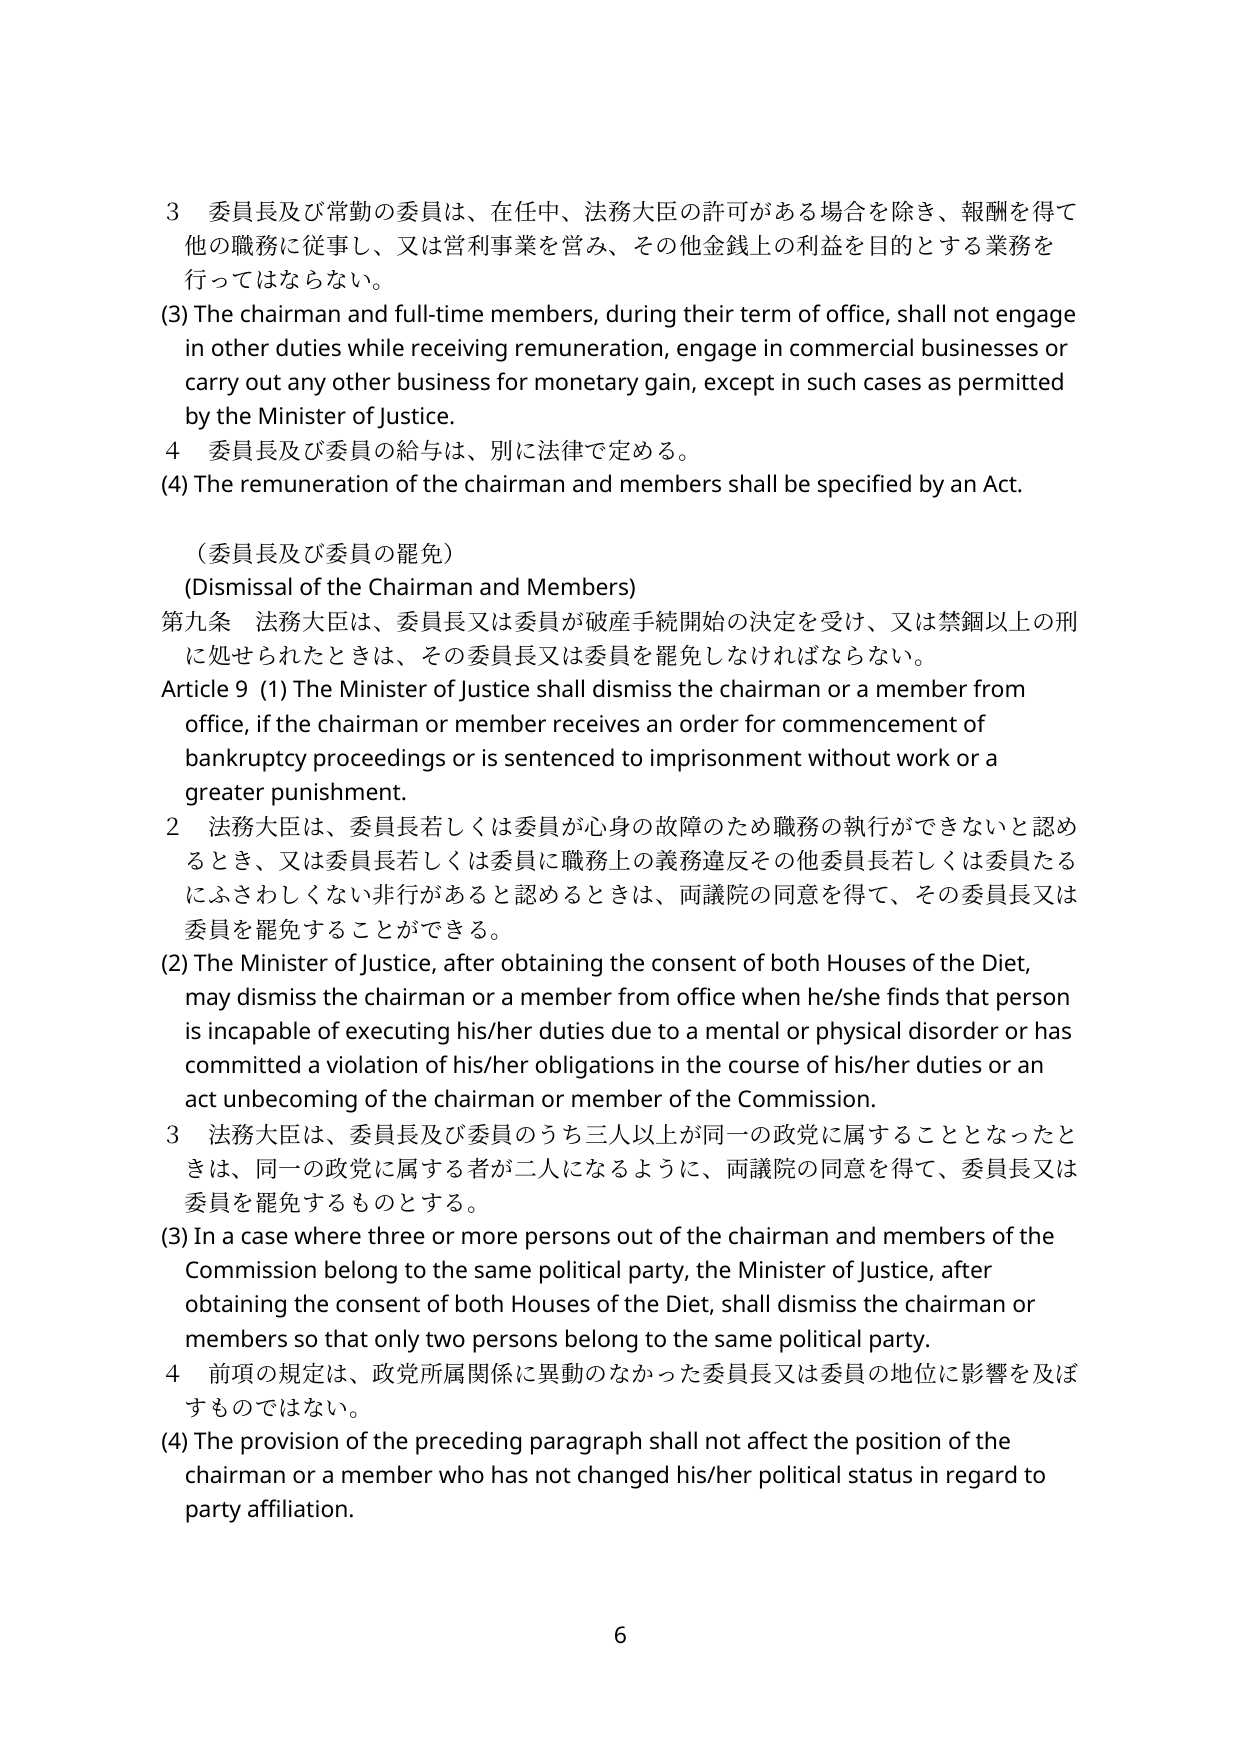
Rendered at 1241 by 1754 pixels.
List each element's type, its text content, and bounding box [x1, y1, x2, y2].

text Article 9 (1) The Minister of Justice shall dismiss the chairman or a member from office, if the chairman or member receives an order for commencement of bankruptcy proceedings or is sentenced to imprisonment without work or a greater punishment. [161, 672, 1079, 809]
text (2) The Minister of Justice, after obtaining the consent of both Houses of the Diet, may dismiss the chairman or a member from office when he/she finds that person is incapable of executing his/her duties due to a mental or physical disorder or has committed a violation of his/her obligations in the course of his/her duties or an act unbecoming of the chairman or member of the Commission. [161, 945, 1079, 1116]
text (4) The provision of the preceding paragraph shall not affect the position of the chairman or a member who has not changed his/her political status in regard to party affiliation. [161, 1424, 1079, 1526]
text ２ 法務大臣は、委員長若しくは委員が心身の故障のため職務の執行ができないと認めるとき、又は委員長若しくは委員に職務上の義務違反その他委員長若しくは委員たるにふさわしくない非行があると認めるときは、両議院の同意を得て、その委員長又は委員を罷免することができる。 [161, 809, 1079, 945]
text ３ 委員長及び常勤の委員は、在任中、法務大臣の許可がある場合を除き、報酬を得て他の職務に従事し、又は営利事業を営み、その他金銭上の利益を目的とする業務を行ってはならない。 [161, 194, 1079, 296]
text ４ 前項の規定は、政党所属関係に異動のなかった委員長又は委員の地位に影響を及ぼすものではない。 [161, 1355, 1079, 1424]
text ３ 法務大臣は、委員長及び委員のうち三人以上が同一の政党に属することとなったときは、同一の政党に属する者が二人になるように、両議院の同意を得て、委員長又は委員を罷免するものとする。 [161, 1116, 1079, 1219]
text (3) The chairman and full-time members, during their term of office, shall not engage in other duties while receiving remuneration, engage in commercial businesses or carry out any other business for monetary gain, except in such cases as permitted by the Minister of Justice. [161, 296, 1079, 433]
text （委員長及び委員の罷免） [184, 535, 1079, 569]
text (4) The remuneration of the chairman and members shall be specified by an Act. [161, 467, 1079, 501]
text ４ 委員長及び委員の給与は、別に法律で定める。 [161, 433, 1079, 467]
text 第九条 法務大臣は、委員長又は委員が破産手続開始の決定を受け、又は禁錮以上の刑に処せられたときは、その委員長又は委員を罷免しなければならない。 [161, 604, 1079, 672]
text (3) In a case where three or more persons out of the chairman and members of the Commission belong to the same political party, the Minister of Justice, after obtaining the consent of both Houses of the Diet, shall dismiss the chairman or members so that only two persons belong to the same political party. [161, 1219, 1079, 1355]
text (Dismissal of the Chairman and Members) [184, 569, 1079, 604]
